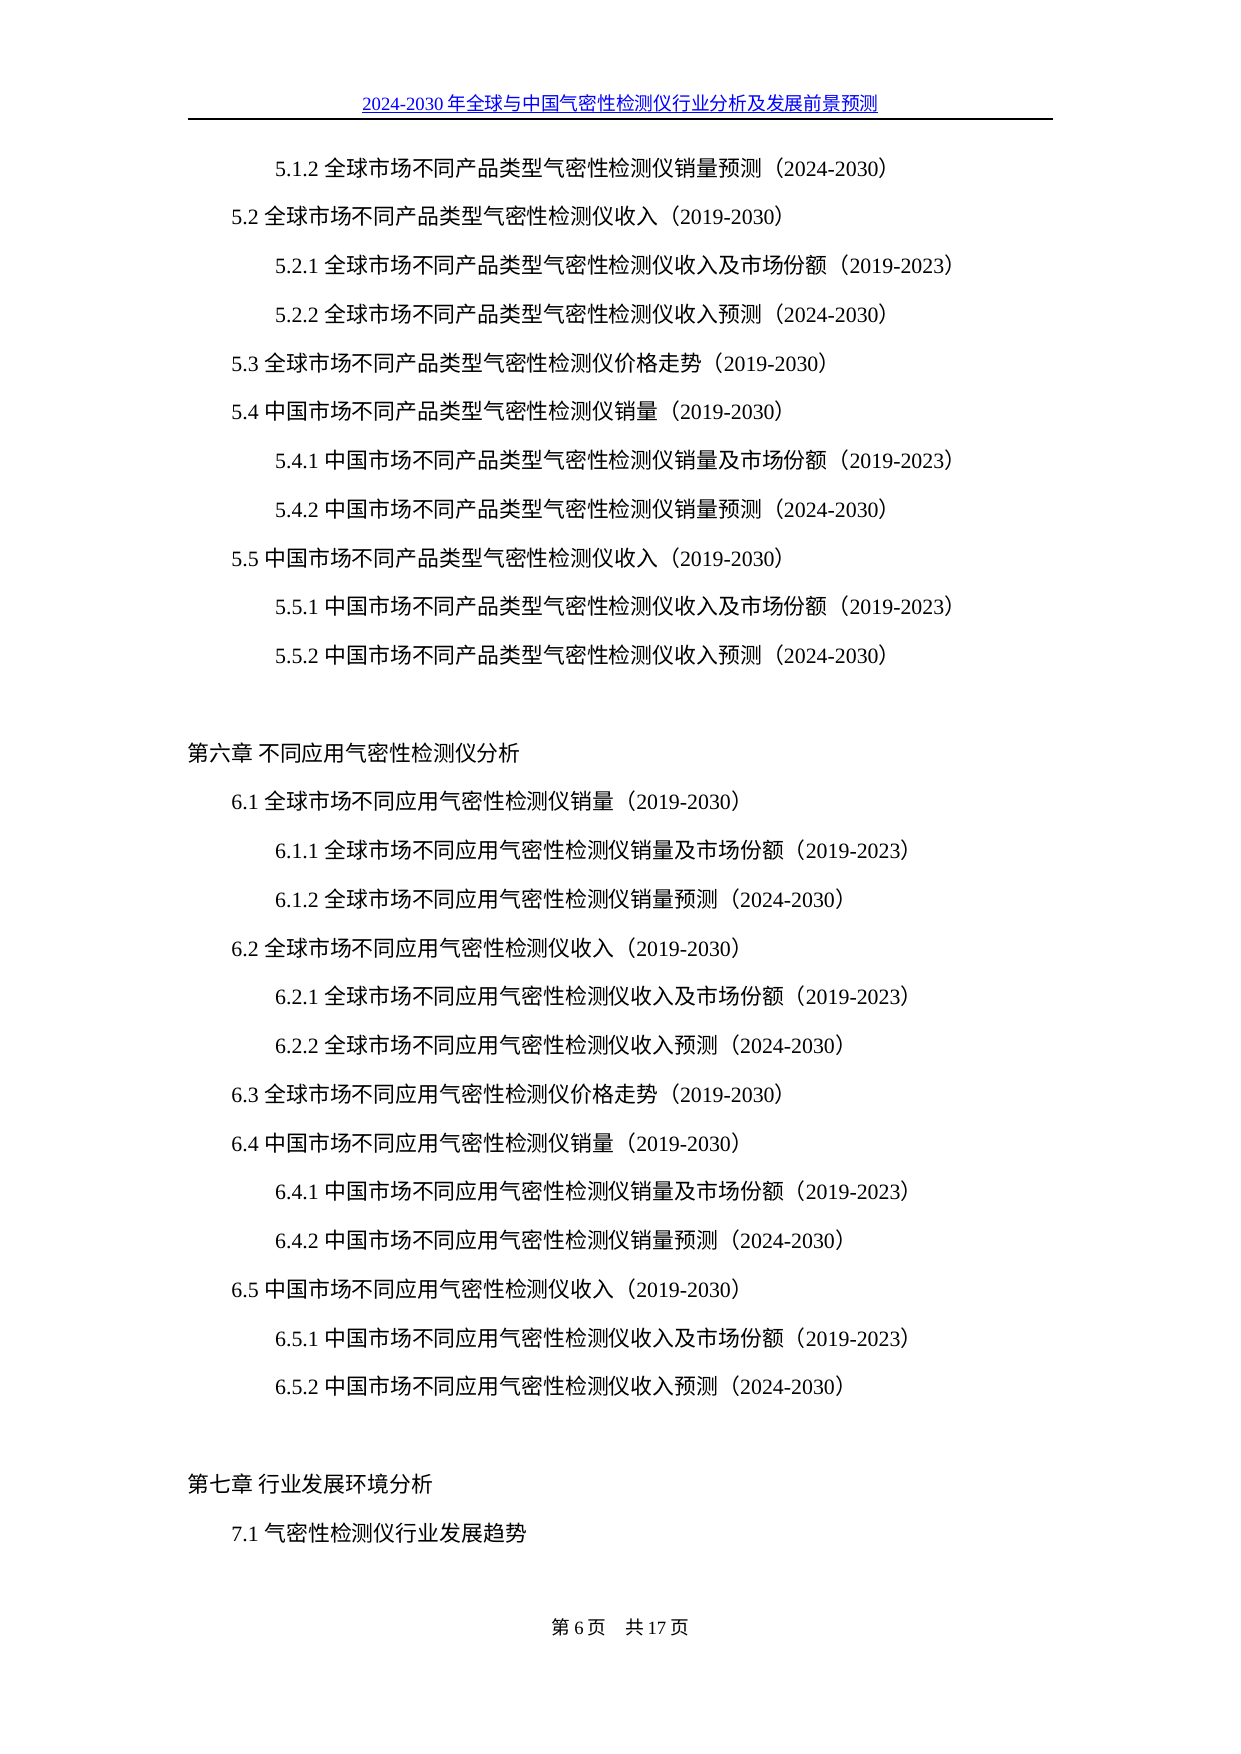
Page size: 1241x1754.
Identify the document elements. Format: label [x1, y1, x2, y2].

text [187, 150, 1053, 1548]
